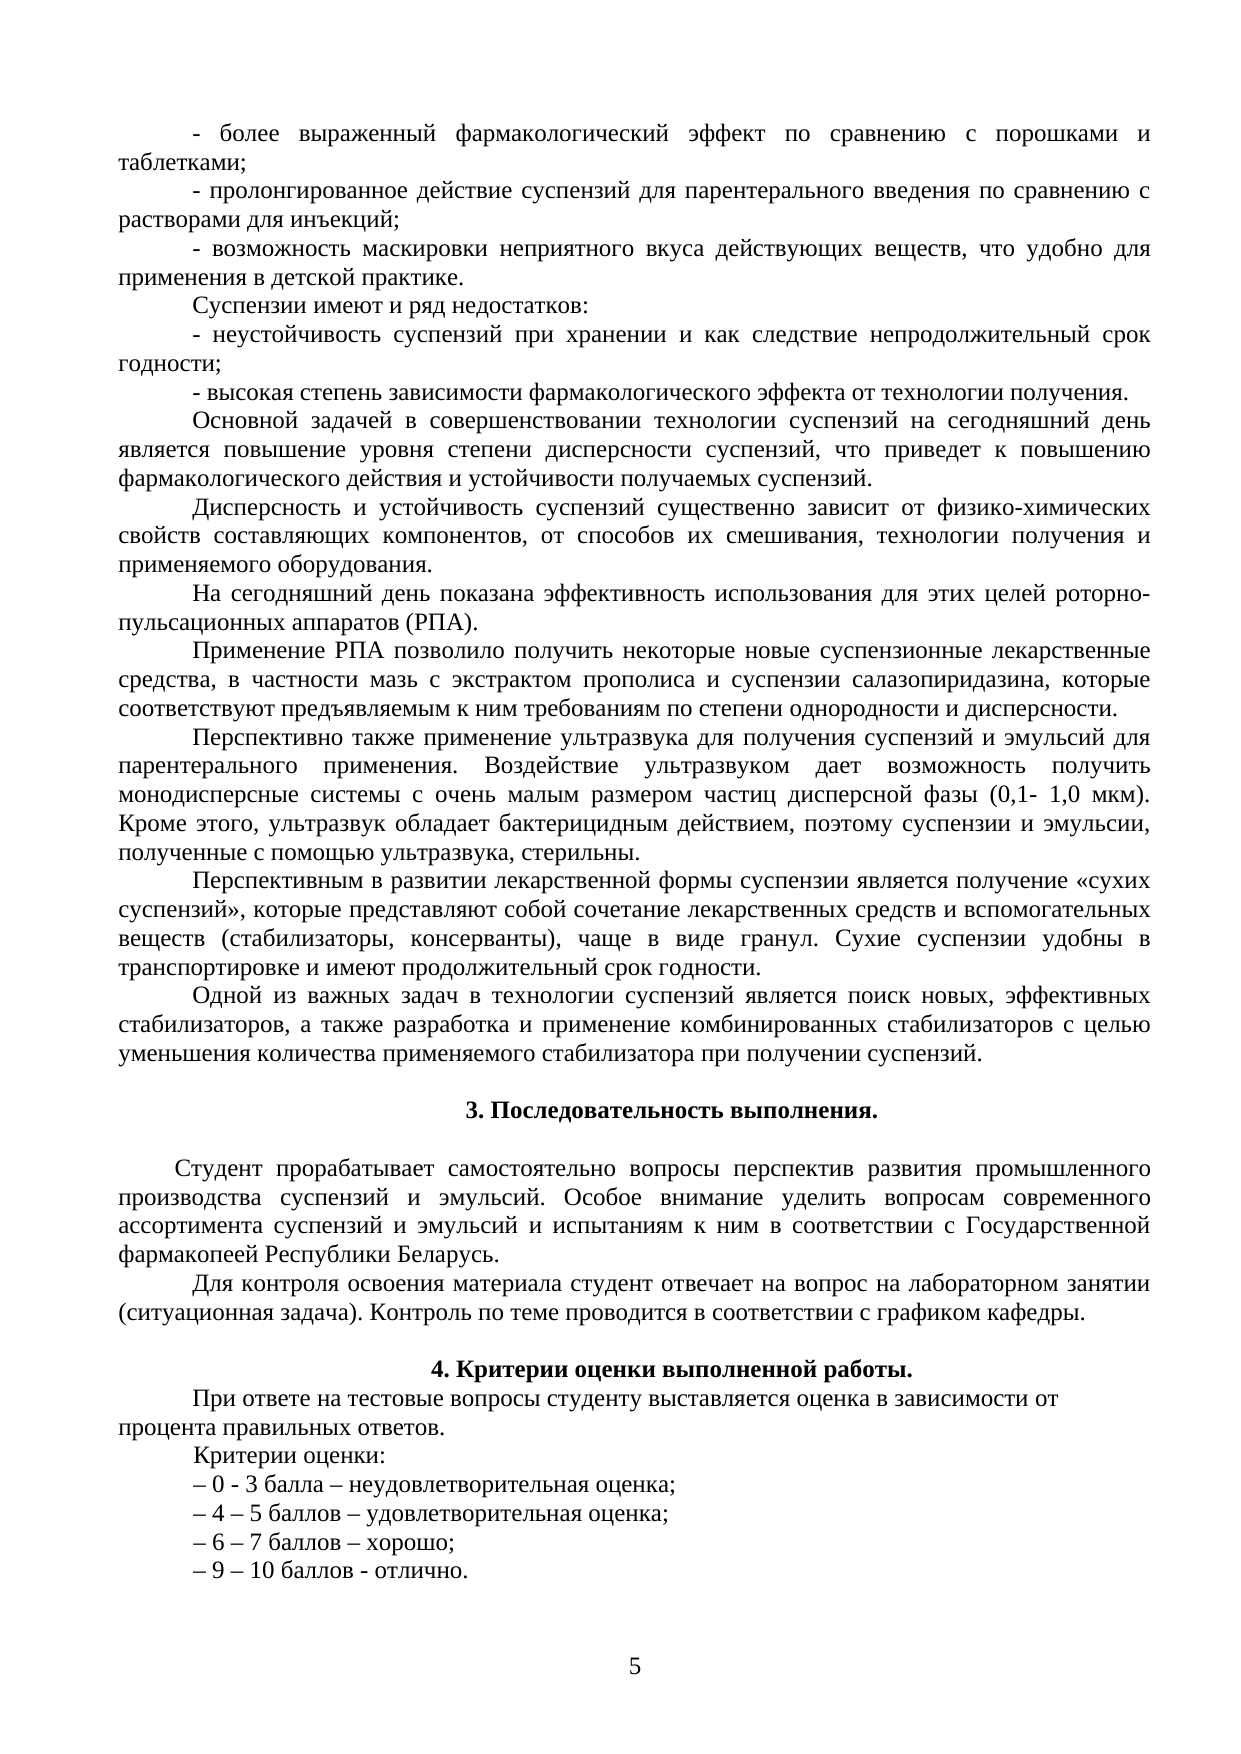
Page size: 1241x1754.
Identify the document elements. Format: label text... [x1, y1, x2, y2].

text – 4 – 5 баллов – удовлетворительная оценка; [118, 1498, 1152, 1527]
text При ответе на тестовые вопросы студенту выставляется оценка в зависимости от процента правильных ответов. [118, 1383, 1152, 1441]
text Критерии оценки: [118, 1441, 1152, 1469]
text – 0 - 3 балла – неудовлетворительная оценка; [118, 1469, 1152, 1498]
text 4. Критерии оценки выполненной работы. [118, 1354, 1152, 1383]
text - более выраженный фармакологический эффект по сравнению с порошками и таблетками; [118, 118, 1152, 176]
text Одной из важных задач в технологии суспензий является поиск новых, эффективных стабилизаторов, а также разработка и применение комбинированных стабилизаторов с целью уменьшения количества применяемого стабилизатора при получении суспензий. [118, 981, 1152, 1067]
text – 9 – 10 баллов - отлично. [118, 1556, 1152, 1584]
text 3. Последовательность выполнения. [118, 1096, 1152, 1124]
text Студент прорабатывает самостоятельно вопросы перспектив развития промышленного производства суспензий и эмульсий. Особое внимание уделить вопросам современного ассортимента суспензий и эмульсий и испытаниям к ним в соответствии с Государственной фармакопеей Республики Беларусь. [118, 1153, 1152, 1268]
text - пролонгированное действие суспензий для парентерального введения по сравнению с растворами для инъекций; [118, 176, 1152, 233]
text Суспензии имеют и ряд недостатков: [118, 291, 1152, 319]
text Применение РПА позволило получить некоторые новые суспензионные лекарственные средства, в частности мазь с экстрактом прополиса и суспензии салазопиридазина, которые соответствуют предъявляемым к ним требованиям по степени однородности и дисперсности. [118, 636, 1152, 722]
text - возможность маскировки неприятного вкуса действующих веществ, что удобно для применения в детской практике. [118, 233, 1152, 291]
text Перспективно также применение ультразвука для получения суспензий и эмульсий для парентерального применения. Воздействие ультразвуком дает возможность получить монодисперсные системы с очень малым размером частиц дисперсной фазы (0,1- 1,0 мкм). Кроме этого, ультразвук обладает бактерицидным действием, поэтому суспензии и эмульсии, полученные с помощью ультразвука, стерильны. [118, 722, 1152, 866]
text - неустойчивость суспензий при хранении и как следствие непродолжительный срок годности; [118, 319, 1152, 377]
text Дисперсность и устойчивость суспензий существенно зависит от физико-химических свойств составляющих компонентов, от способов их смешивания, технологии получения и применяемого оборудования. [118, 492, 1152, 578]
text Основной задачей в совершенствовании технологии суспензий на сегодняшний день является повышение уровня степени дисперсности суспензий, что приведет к повышению фармакологического действия и устойчивости получаемых суспензий. [118, 406, 1152, 492]
text Перспективным в развитии лекарственной формы суспензии является получение «сухих суспензий», которые представляют собой сочетание лекарственных средств и вспомогательных веществ (стабилизаторы, консерванты), чаще в виде гранул. Сухие суспензии удобны в транспортировке и имеют продолжительный срок годности. [118, 866, 1152, 981]
text Для контроля освоения материала студент отвечает на вопрос на лабораторном занятии (ситуационная задача). Контроль по теме проводится в соответствии с графиком кафедры. [118, 1268, 1152, 1326]
text На сегодняшний день показана эффективность использования для этих целей роторно-пульсационных аппаратов (РПА). [118, 578, 1152, 636]
text - высокая степень зависимости фармакологического эффекта от технологии получения. [118, 377, 1152, 406]
text – 6 – 7 баллов – хорошо; [118, 1527, 1152, 1556]
